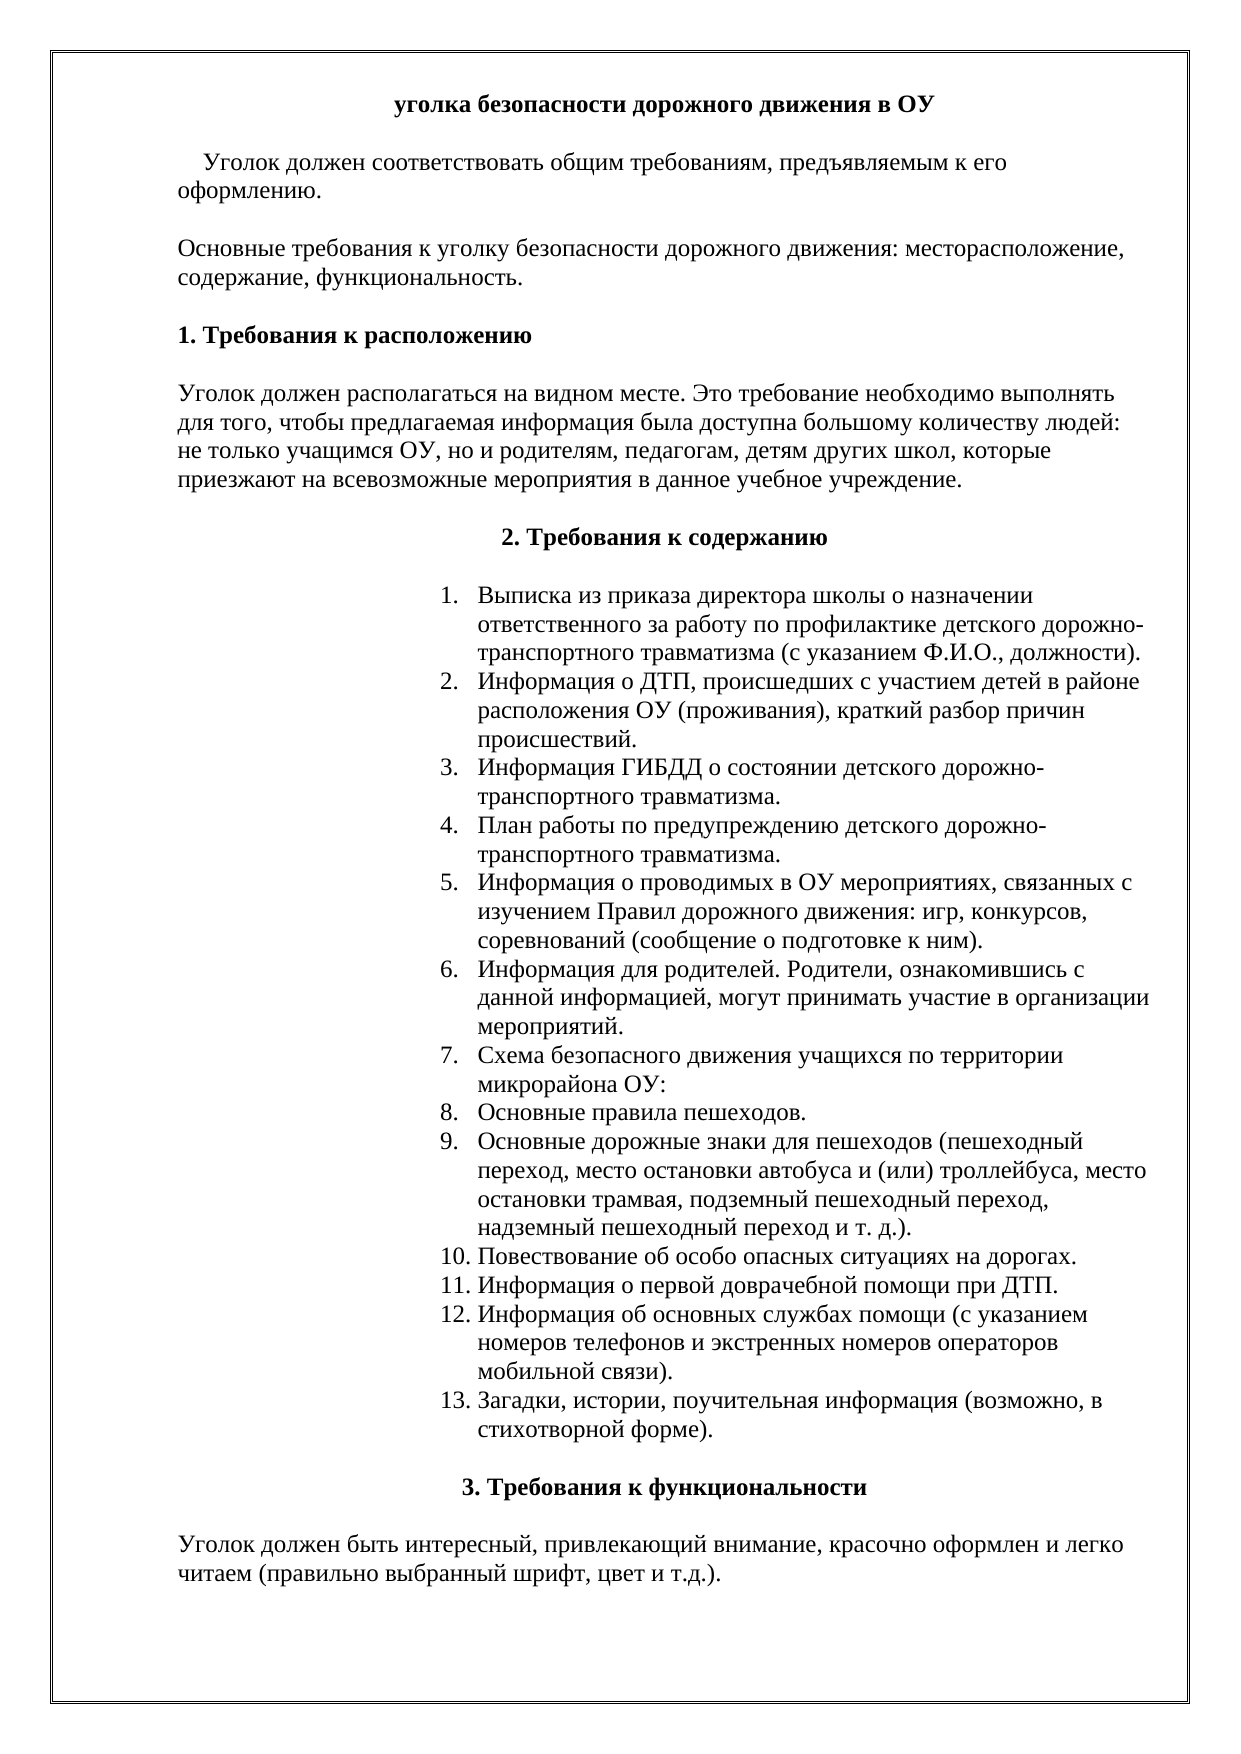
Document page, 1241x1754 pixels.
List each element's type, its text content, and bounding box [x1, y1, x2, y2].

list Основные правила пешеходов. [440, 1097, 1152, 1126]
text Уголок должен быть интересный, привлекающий внимание, красочно оформлен и легко читаем (правильно выбранный шрифт, цвет и т.д.). [177, 1529, 1152, 1587]
text Уголок должен располагаться на видном месте. Это требование необходимо выполнять для того, чтобы предлагаемая информация была доступна большому количеству людей: не только учащимся ОУ, но и родителям, педагогам, детям других школ, которые приезжают на всевозможные мероприятия в данное учебное учреждение. [177, 378, 1152, 493]
list Основные дорожные знаки для пешеходов (пешеходный переход, место остановки автобуса и (или) троллейбуса, место остановки трамвая, подземный пешеходный переход, надземный пешеходный переход и т. д.). [440, 1126, 1152, 1241]
list Информация о проводимых в ОУ мероприятиях, связанных с изучением Правил дорожного движения: игр, конкурсов, соревнований (сообщение о подготовке к ним). [440, 867, 1152, 954]
list Повествование об особо опасных ситуациях на дорогах. [440, 1241, 1152, 1270]
text Уголок должен соответствовать общим требованиям, предъявляемым к его оформлению. [177, 147, 1152, 204]
list Информация об основных службах помощи (с указанием номеров телефонов и экстренных номеров операторов мобильной связи). [440, 1299, 1152, 1385]
list Выписка из приказа директора школы о назначении ответственного за работу по профилактике детского дорожно-транспортного травматизма (с указанием Ф.И.О., должности). [440, 580, 1152, 666]
list Информация о ДТП, происшедших с участием детей в районе расположения ОУ (проживания), краткий разбор причин происшествий. [440, 666, 1152, 752]
text 3. Требования к функциональности [177, 1472, 1152, 1500]
list Информация о первой доврачебной помощи при ДТП. [440, 1270, 1152, 1299]
text Основные требования к уголку безопасности дорожного движения: месторасположение, содержание, функциональность. [177, 233, 1152, 291]
text 1. Требования к расположению [177, 320, 1152, 349]
list Схема безопасного движения учащихся по территории микрорайона ОУ: [440, 1040, 1152, 1097]
list Информация для родителей. Родители, ознакомившись с данной информацией, могут принимать участие в организации мероприятий. [440, 954, 1152, 1040]
list Информация ГИБДД о состоянии детского дорожно-транспортного травматизма. [440, 752, 1152, 810]
list План работы по предупреждению детского дорожно-транспортного травматизма. [440, 810, 1152, 867]
text уголка безопасности дорожного движения в ОУ [177, 89, 1152, 117]
text 2. Требования к содержанию [177, 522, 1152, 551]
list Загадки, истории, поучительная информация (возможно, в стихотворной форме). [440, 1385, 1152, 1442]
